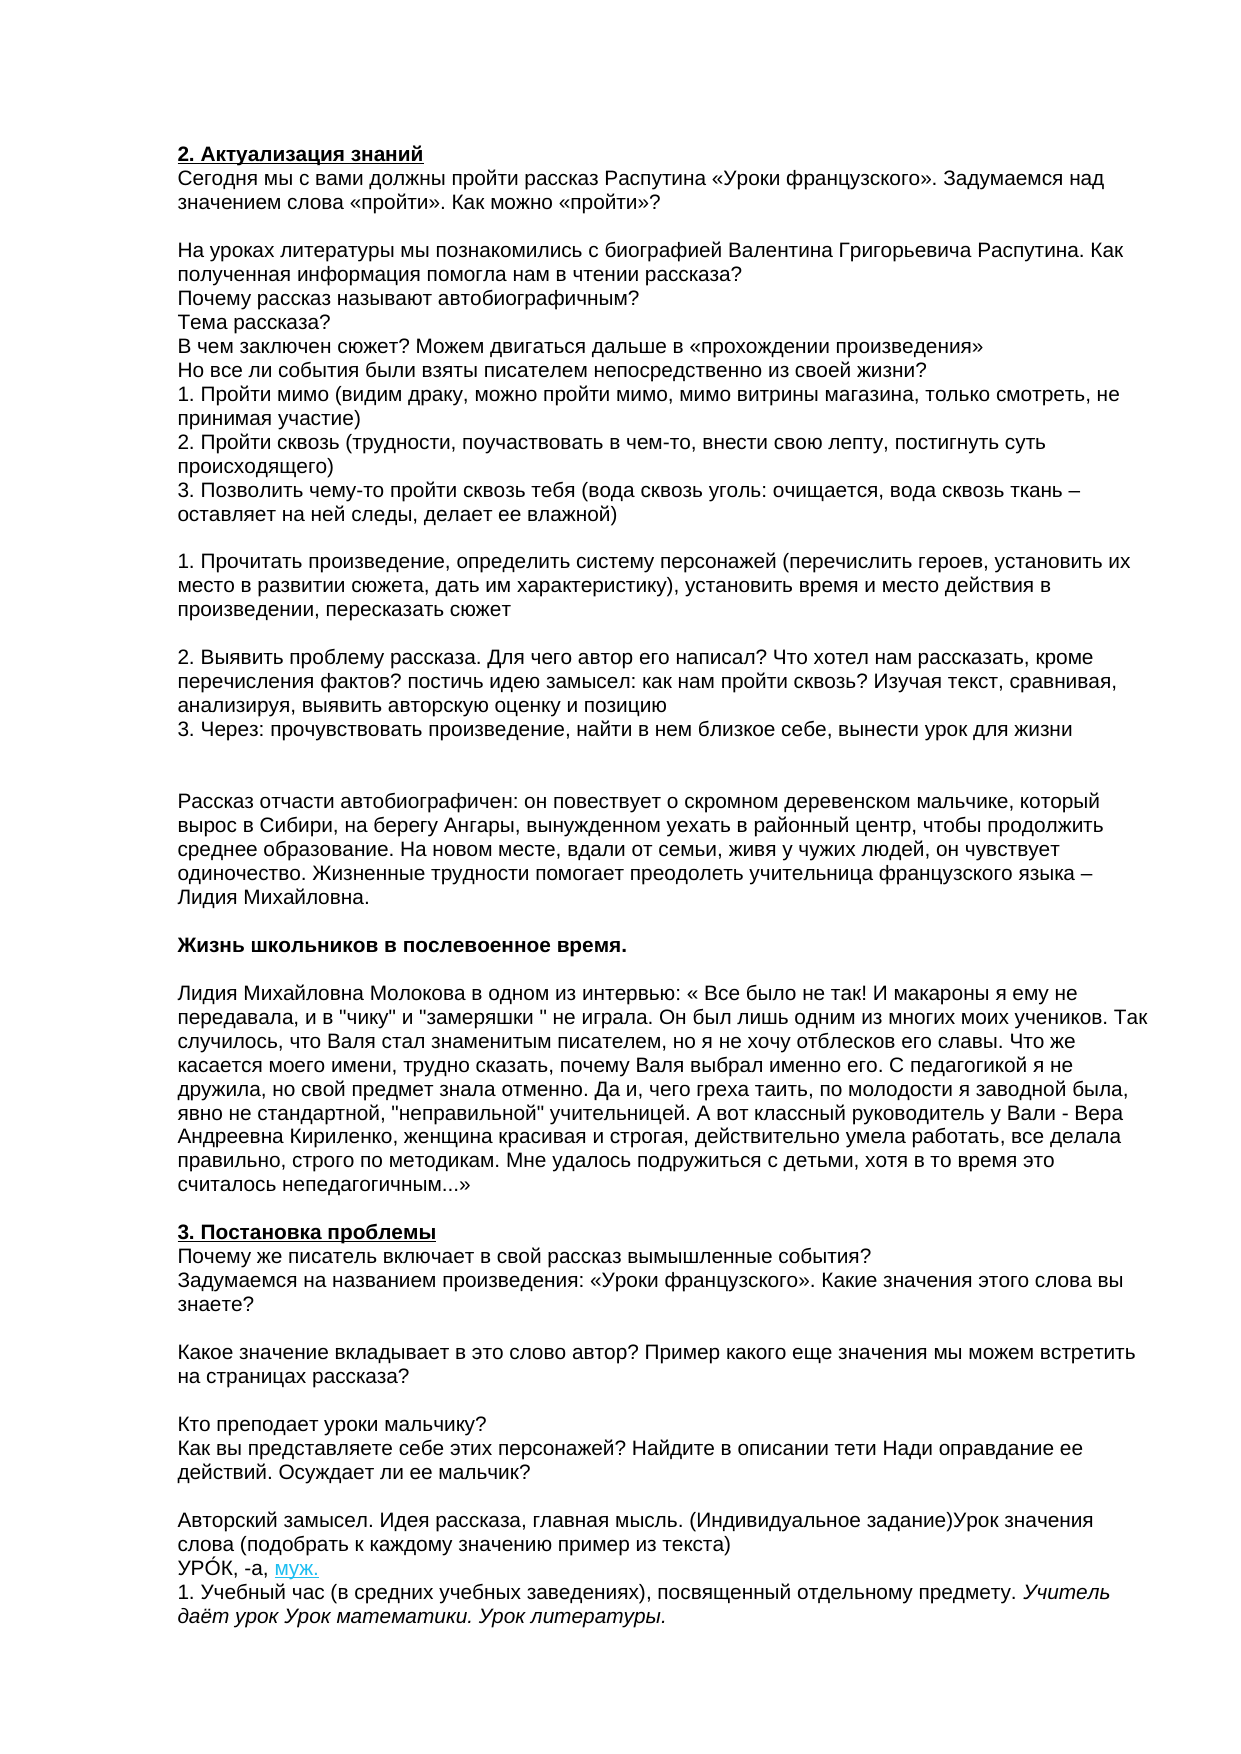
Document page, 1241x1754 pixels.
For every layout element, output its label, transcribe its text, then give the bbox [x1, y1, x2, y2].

text Лидия Михайловна Молокова в одном из интервью: « Все было не так! И макароны я ему не передавала, и в "чику" и "замеряшки " не играла. Он был лишь одним из многих моих учеников. Так случилось, что Валя стал знаменитым писателем, но я не хочу отблесков его славы. Что же касается моего имени, трудно сказать, почему Валя выбрал именно его. С педагогикой я не дружила, но свой предмет знала отменно. Да и, чего греха таить, по молодости я заводной была, явно не стандартной, "неправильной" учительницей. А вот классный руководитель у Вали - Вера Андреевна Кириленко, женщина красивая и строгая, действительно умела работать, все делала правильно, строго по методикам. Мне удалось подружиться с детьми, хотя в то время это считалось непедагогичным...» [177, 981, 1152, 1196]
text Какое значение вкладывает в это слово автор? Пример какого еще значения мы можем встретить на страницах рассказа? [177, 1340, 1152, 1388]
text Тема рассказа? [177, 310, 1152, 334]
text 3. Постановка проблемы [177, 1220, 1152, 1244]
text Кто преподает уроки мальчику? [177, 1412, 1152, 1436]
text 2. Выявить проблему рассказа. Для чего автор его написал? Что хотел нам рассказать, кроме перечисления фактов? постичь идею замысел: как нам пройти сквозь? Изучая текст, сравнивая, анализируя, выявить авторскую оценку и позицию [177, 645, 1152, 717]
text Как вы представляете себе этих персонажей? Найдите в описании тети Нади оправдание ее действий. Осуждает ли ее мальчик? [177, 1436, 1152, 1484]
text Жизнь школьников в послевоенное время. [177, 933, 1152, 957]
text Но все ли события были взяты писателем непосредственно из своей жизни? [177, 358, 1152, 382]
text Почему же писатель включает в свой рассказ вымышленные события? [177, 1244, 1152, 1268]
text УРО́К, -а, муж. [177, 1556, 1152, 1579]
text На уроках литературы мы познакомились с биографией Валентина Григорьевича Распутина. Как полученная информация помогла нам в чтении рассказа? [177, 238, 1152, 286]
text 3. Позволить чему-то пройти сквозь тебя (вода сквозь уголь: очищается, вода сквозь ткань – оставляет на ней следы, делает ее влажной) [177, 477, 1152, 525]
text 3. Через: прочувствовать произведение, найти в нем близкое себе, вынести урок для жизни [177, 717, 1152, 741]
text Рассказ отчасти автобиографичен: он повествует о скромном деревенском мальчике, который вырос в Сибири, на берегу Ангары, вынужденном уехать в районный центр, чтобы продолжить среднее образование. На новом месте, вдали от семьи, живя у чужих людей, он чувствует одиночество. Жизненные трудности помогает преодолеть учительница французского языка – Лидия Михайловна. [177, 789, 1152, 909]
text 1. Учебный час (в средних учебных заведениях), посвященный отдельному предмету. Учитель даёт урок Урок математики. Урок литературы. [177, 1579, 1152, 1627]
text Задумаемся на названием произведения: «Уроки французского». Какие значения этого слова вы знаете? [177, 1268, 1152, 1316]
text 1. Прочитать произведение, определить систему персонажей (перечислить героев, установить их место в развитии сюжета, дать им характеристику), установить время и место действия в произведении, пересказать сюжет [177, 549, 1152, 621]
text 1. Пройти мимо (видим драку, можно пройти мимо, мимо витрины магазина, только смотреть, не принимая участие) [177, 382, 1152, 429]
text Авторский замысел. Идея рассказа, главная мысль. (Индивидуальное задание)Урок значения слова (подобрать к каждому значению пример из текста) [177, 1508, 1152, 1556]
text В чем заключен сюжет? Можем двигаться дальше в «прохождении произведения» [177, 334, 1152, 358]
text 2. Актуализация знаний [177, 142, 1152, 166]
text Почему рассказ называют автобиографичным? [177, 286, 1152, 310]
text Сегодня мы с вами должны пройти рассказ Распутина «Уроки французского». Задумаемся над значением слова «пройти». Как можно «пройти»? [177, 166, 1152, 214]
text 2. Пройти сквозь (трудности, поучаствовать в чем-то, внести свою лепту, постигнуть суть происходящего) [177, 429, 1152, 477]
